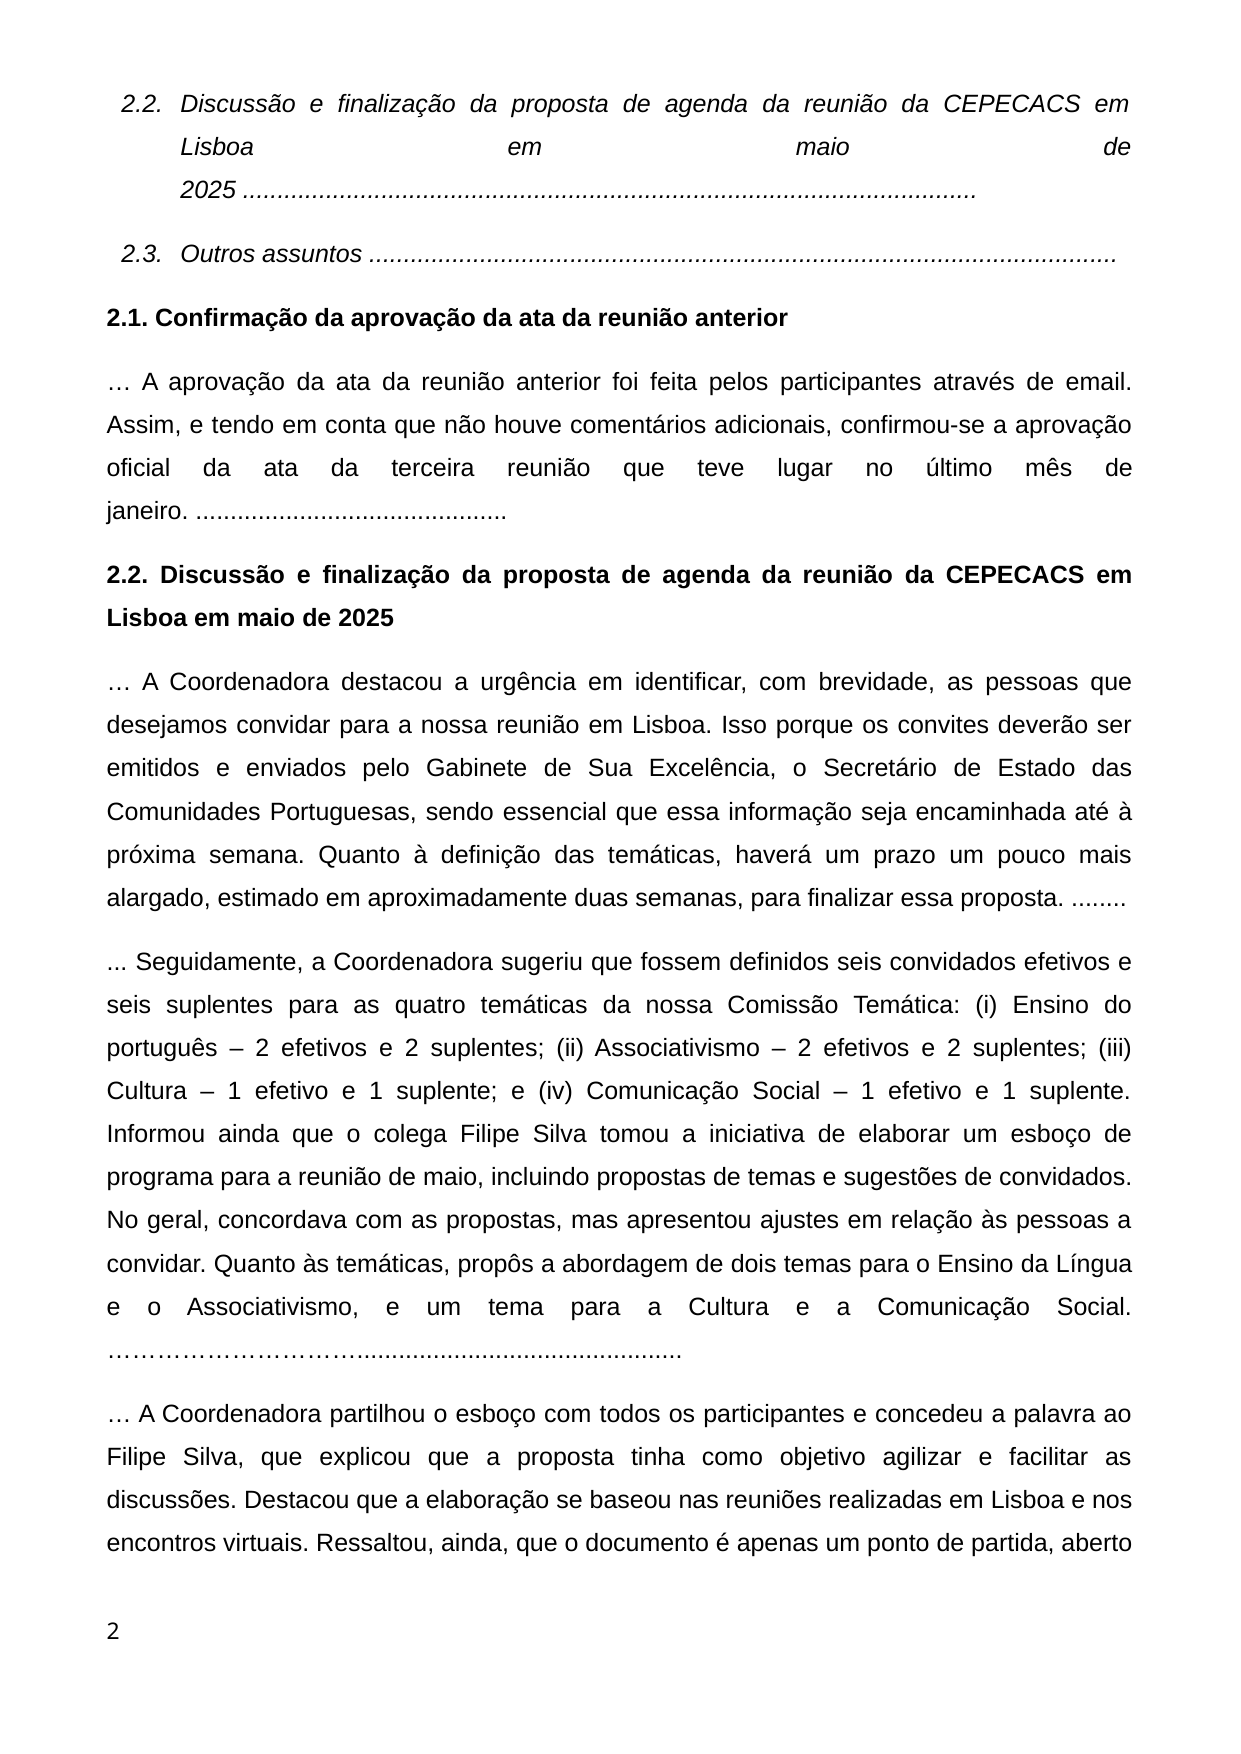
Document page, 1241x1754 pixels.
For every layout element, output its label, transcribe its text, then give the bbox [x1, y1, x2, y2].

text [106, 1399, 1134, 1557]
text … A Coordenadora destacou a urgência em identificar, com brevidade, as pessoas que desejamos convidar para a nossa reunião em Lisboa. Isso porque os convites deverão ser emitidos e enviados pelo Gabinete de Sua Excelência, o Secretário de Estado das Comunidades Portuguesas, sendo essencial que essa informação seja encaminhada até à próxima semana. Quanto à definição das temáticas, haverá um prazo um pouco mais alargado, estimado em aproximadamente duas semanas, para finalizar essa proposta. ........ [106, 667, 1134, 912]
text … A aprovação da ata da reunião anterior foi feita pelos participantes através de email. Assim, e tendo em conta que não houve comentários adicionais, confirmou-se a aprovação oficial da ata da terceira reunião que teve lugar no último mês de janeiro. ............................................. [106, 367, 1134, 525]
text 2.1. Confirmação da aprovação da ata da reunião anterior [106, 303, 1134, 332]
list Outros assuntos ............................................................................................................ [121, 239, 1134, 268]
list Discussão e finalização da proposta de agenda da reunião da CEPECACS em Lisboa em maio de 2025 .......................................................................................................... [121, 89, 1134, 204]
text ... Seguidamente, a Coordenadora sugeriu que fossem definidos seis convidados efetivos e seis suplentes para as quatro temáticas da nossa Comissão Temática: (i) Ensino do português – 2 efetivos e 2 suplentes; (ii) Associativismo – 2 efetivos e 2 suplentes; (iii) Cultura – 1 efetivo e 1 suplente; e (iv) Comunicação Social – 1 efetivo e 1 suplente. Informou ainda que o colega Filipe Silva tomou a iniciativa de elaborar um esboço de programa para a reunião de maio, incluindo propostas de temas e sugestões de convidados. No geral, concordava com as propostas, mas apresentou ajustes em relação às pessoas a convidar. Quanto às temáticas, propôs a abordagem de dois temas para o Ensino da Língua e o Associativismo, e um tema para a Cultura e a Comunicação Social. …………………………............................................... [106, 947, 1134, 1364]
text 2.2. Discussão e finalização da proposta de agenda da reunião da CEPECACS em Lisboa em maio de 2025 [106, 560, 1134, 632]
